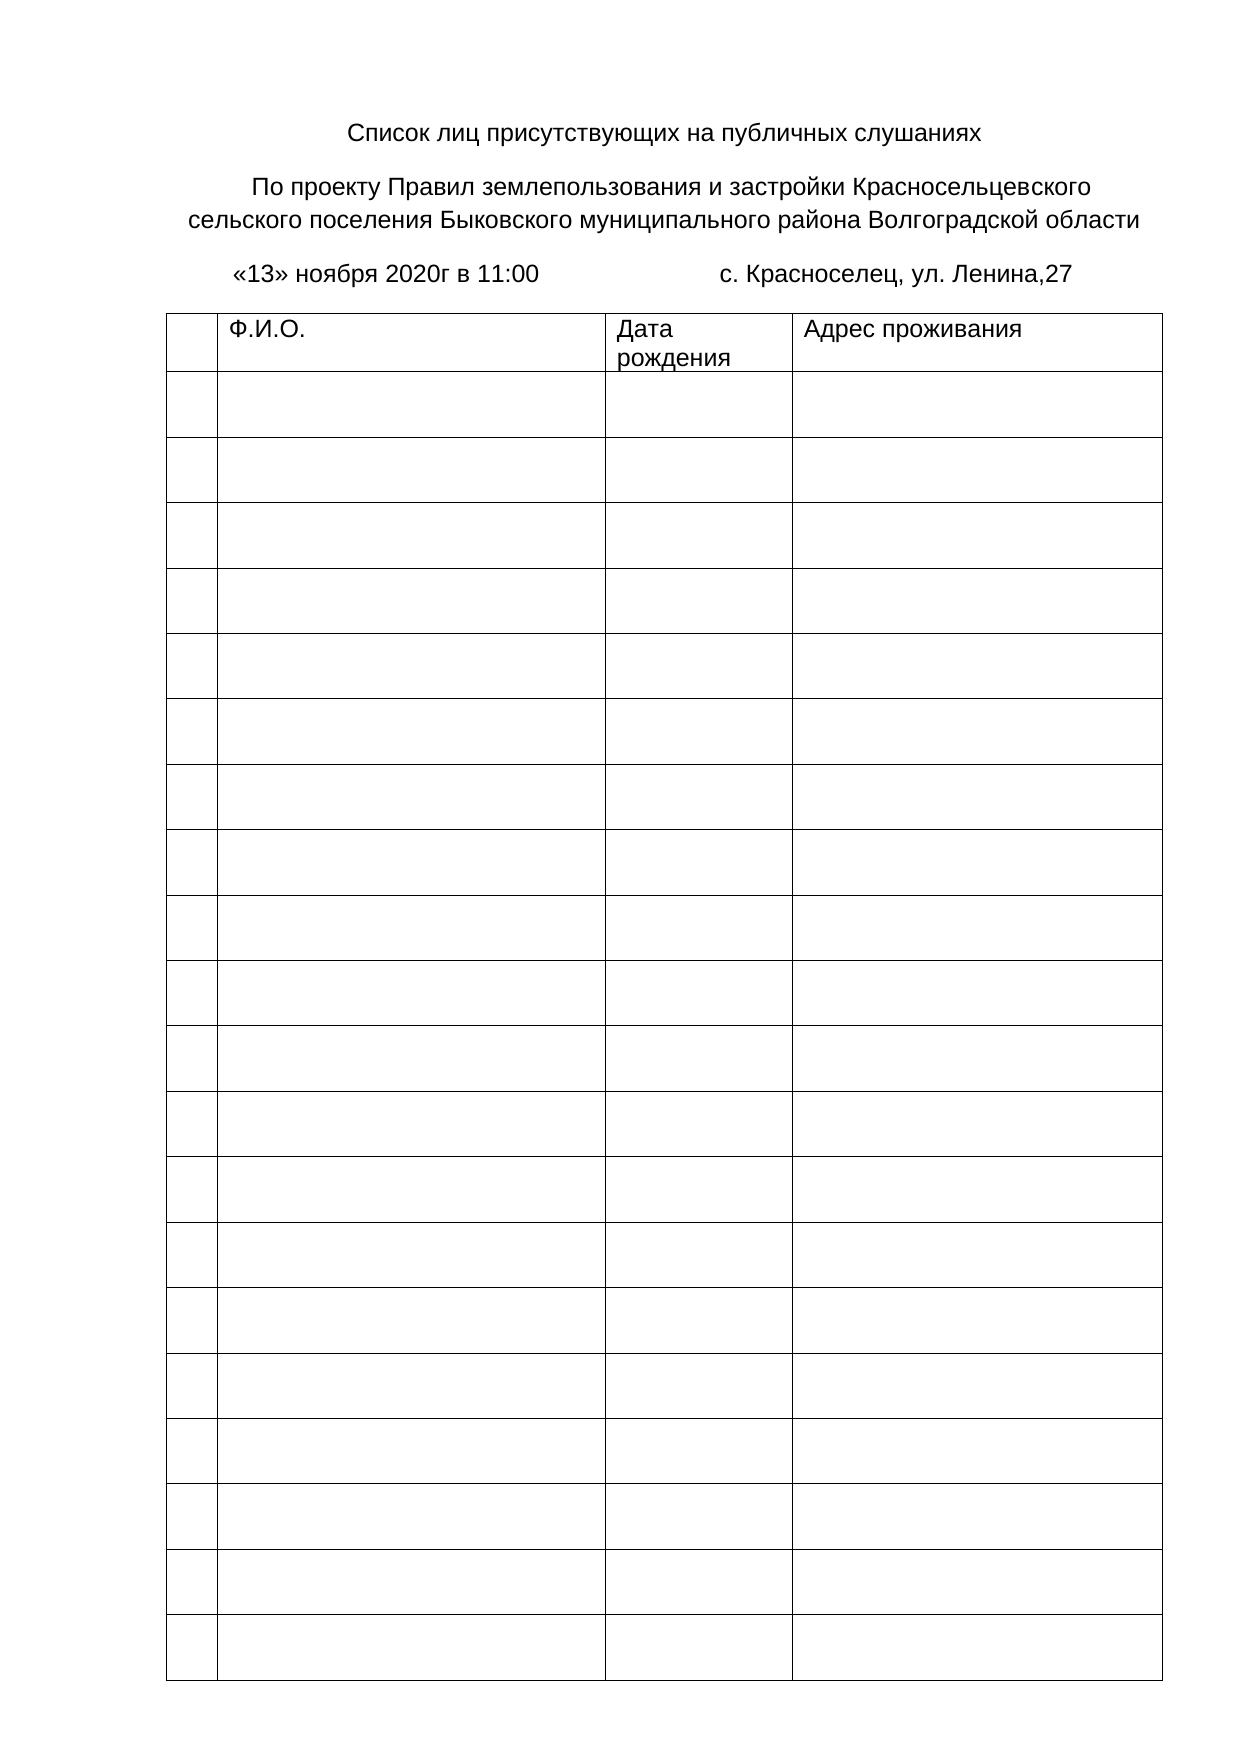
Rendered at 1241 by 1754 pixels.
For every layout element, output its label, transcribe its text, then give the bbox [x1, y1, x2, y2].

table_cell [606, 1223, 792, 1287]
table_cell [167, 830, 217, 894]
table_cell [606, 569, 792, 633]
table_cell [218, 699, 605, 764]
table_cell [167, 1223, 217, 1287]
table_cell [218, 1092, 605, 1156]
table_cell [218, 1026, 605, 1091]
table_cell [606, 1615, 792, 1679]
table_cell [606, 634, 792, 698]
table_cell [218, 1550, 605, 1614]
table_cell [606, 1092, 792, 1156]
table_cell [793, 699, 1162, 764]
table_header [167, 314, 217, 371]
table_cell [606, 1288, 792, 1352]
table_cell [218, 372, 605, 437]
table_cell [218, 830, 605, 894]
table_cell [218, 569, 605, 633]
table_cell [793, 830, 1162, 894]
table_cell [167, 1550, 217, 1614]
table_cell [167, 1484, 217, 1549]
table_cell [218, 961, 605, 1025]
text По проекту Правил землепользования и застройки Красносельцевского сельского поселения Быковского муниципального района Волгоградской области [177, 172, 1152, 234]
table_cell [793, 1157, 1162, 1222]
table_cell [218, 896, 605, 960]
table_cell [167, 1288, 217, 1352]
table_cell [606, 1026, 792, 1091]
table_cell [606, 372, 792, 437]
table_cell [793, 438, 1162, 502]
table_cell [793, 961, 1162, 1025]
table_cell [167, 896, 217, 960]
table_cell [793, 372, 1162, 437]
table_cell [218, 438, 605, 502]
table_cell [606, 1354, 792, 1418]
table_cell [218, 1354, 605, 1418]
table_cell [793, 1484, 1162, 1549]
table_cell [167, 1092, 217, 1156]
table_cell [793, 1419, 1162, 1483]
table_cell [793, 896, 1162, 960]
table_cell [167, 1615, 217, 1679]
table_cell [218, 765, 605, 829]
table_cell [218, 1419, 605, 1483]
table_header Адрес проживания [793, 314, 1162, 371]
table_cell [167, 1026, 217, 1091]
table_cell [793, 1550, 1162, 1614]
table_cell [167, 503, 217, 567]
table_cell [793, 765, 1162, 829]
table_cell [167, 634, 217, 698]
table_cell [606, 1484, 792, 1549]
table_header Ф.И.О. [218, 314, 605, 371]
table_cell [167, 765, 217, 829]
table_cell [606, 765, 792, 829]
table_cell [167, 1354, 217, 1418]
table_cell [793, 1223, 1162, 1287]
table_cell [167, 438, 217, 502]
table_cell [218, 1223, 605, 1287]
table_cell [606, 699, 792, 764]
text Список лиц присутствующих на публичных слушаниях [177, 118, 1152, 147]
table_cell [793, 634, 1162, 698]
table_cell [793, 1092, 1162, 1156]
table_cell [793, 1354, 1162, 1418]
table_cell [606, 1550, 792, 1614]
table_cell [218, 1157, 605, 1222]
table_cell [218, 1615, 605, 1679]
table_cell [167, 569, 217, 633]
table_cell [606, 1419, 792, 1483]
table_cell [218, 1484, 605, 1549]
table_cell [167, 961, 217, 1025]
table_cell [167, 1157, 217, 1222]
table_cell [218, 634, 605, 698]
table_cell [167, 1419, 217, 1483]
table_cell [606, 503, 792, 567]
text «13» ноября 2020г в 11:00 с. Красноселец, ул. Ленина,27 [177, 259, 1152, 288]
table_cell [167, 699, 217, 764]
table_cell [218, 503, 605, 567]
table_header Дата рождения [606, 314, 792, 371]
table_cell [793, 1615, 1162, 1679]
table_cell [793, 1026, 1162, 1091]
table_cell [606, 961, 792, 1025]
table_cell [793, 1288, 1162, 1352]
table_cell [606, 1157, 792, 1222]
table_cell [793, 569, 1162, 633]
table_cell [218, 1288, 605, 1352]
table_cell [793, 503, 1162, 567]
table_cell [606, 896, 792, 960]
table_cell [606, 830, 792, 894]
table_cell [606, 438, 792, 502]
table_cell [167, 372, 217, 437]
